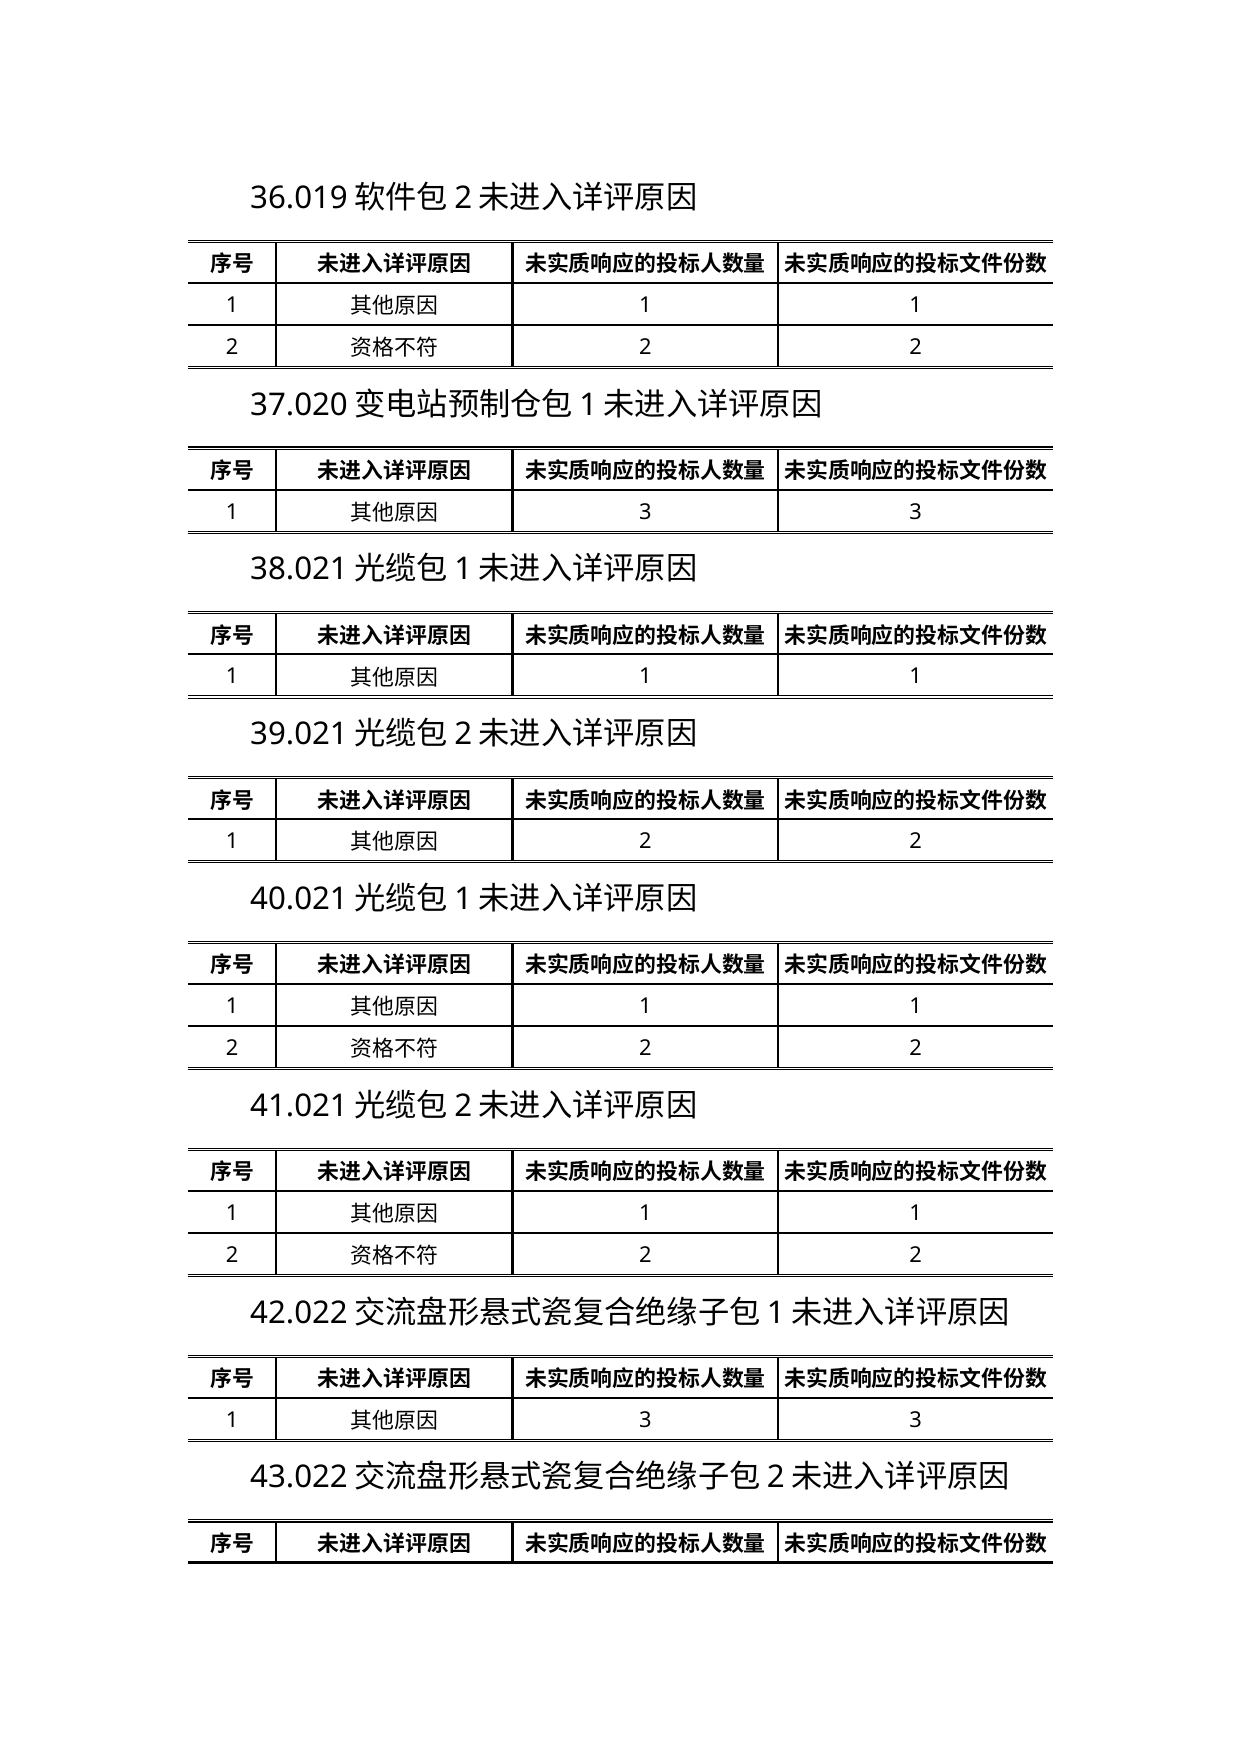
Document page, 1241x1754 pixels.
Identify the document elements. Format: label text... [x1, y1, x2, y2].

table_header 未实质响应的投标文件份数 [779, 1523, 1053, 1561]
table_cell 2 [188, 1234, 275, 1274]
table_cell 2 [188, 1027, 275, 1067]
table_cell 其他原因 [277, 1399, 511, 1439]
table_cell 1 [514, 655, 777, 695]
table_header 未进入详评原因 [277, 1358, 511, 1397]
table_header 序号 [188, 1358, 275, 1397]
table_cell 资格不符 [277, 1234, 511, 1274]
table_header 未实质响应的投标文件份数 [779, 614, 1053, 653]
table_header 未进入详评原因 [277, 1523, 511, 1561]
table_cell 1 [779, 1192, 1053, 1232]
text 38.021光缆包1未进入详评原因 [187, 534, 1053, 599]
table_cell 2 [779, 1234, 1053, 1274]
table_cell 其他原因 [277, 655, 511, 695]
table_header 未实质响应的投标文件份数 [779, 1151, 1053, 1190]
table_cell 其他原因 [277, 820, 511, 860]
table_cell 1 [779, 655, 1053, 695]
table_header 未实质响应的投标人数量 [514, 944, 777, 983]
table_cell 1 [779, 985, 1053, 1025]
text 39.021光缆包2未进入详评原因 [187, 699, 1053, 763]
table_cell 2 [188, 326, 275, 366]
table_cell 1 [514, 284, 777, 324]
table_cell 1 [188, 284, 275, 324]
table_cell 1 [514, 985, 777, 1025]
table_header 未实质响应的投标人数量 [514, 779, 777, 818]
table_header 未进入详评原因 [277, 944, 511, 983]
table_cell 2 [514, 820, 777, 860]
table_cell 资格不符 [277, 1027, 511, 1067]
table_cell 1 [188, 1399, 275, 1439]
table_header 序号 [188, 1151, 275, 1190]
table_cell 1 [188, 1192, 275, 1232]
table_header 未实质响应的投标文件份数 [779, 1358, 1053, 1397]
table_header 未实质响应的投标人数量 [514, 614, 777, 653]
table_cell 2 [514, 1234, 777, 1274]
table_cell 其他原因 [277, 1192, 511, 1232]
table_header 未进入详评原因 [277, 614, 511, 653]
table_cell 1 [188, 655, 275, 695]
table_header 未进入详评原因 [277, 450, 511, 488]
table_header 未进入详评原因 [277, 779, 511, 818]
table_cell 资格不符 [277, 326, 511, 366]
table_cell 2 [514, 326, 777, 366]
table_header 序号 [188, 1523, 275, 1561]
table_header 未实质响应的投标文件份数 [779, 944, 1053, 983]
table_cell 3 [514, 1399, 777, 1439]
text 37.020变电站预制仓包1未进入详评原因 [187, 369, 1053, 434]
table_cell 1 [188, 820, 275, 860]
table_header 序号 [188, 450, 275, 488]
text 42.022交流盘形悬式瓷复合绝缘子包1未进入详评原因 [187, 1277, 1053, 1342]
table_cell 1 [188, 985, 275, 1025]
text 36.019软件包2未进入详评原因 [187, 162, 1053, 227]
table_cell 1 [188, 491, 275, 531]
table_header 未实质响应的投标人数量 [514, 243, 777, 282]
text 41.021光缆包2未进入详评原因 [187, 1070, 1053, 1135]
table_cell 2 [779, 820, 1053, 860]
table_cell 3 [514, 491, 777, 531]
table_cell 3 [779, 1399, 1053, 1439]
table_cell 其他原因 [277, 491, 511, 531]
table_header 未实质响应的投标文件份数 [779, 779, 1053, 818]
table_header 未进入详评原因 [277, 243, 511, 282]
text 40.021光缆包1未进入详评原因 [187, 863, 1053, 928]
table_header 未进入详评原因 [277, 1151, 511, 1190]
table_header 未实质响应的投标人数量 [514, 450, 777, 488]
table_header 未实质响应的投标文件份数 [779, 243, 1053, 282]
table_cell 2 [779, 326, 1053, 366]
table_cell 1 [514, 1192, 777, 1232]
table_header 序号 [188, 243, 275, 282]
table_header 序号 [188, 614, 275, 653]
table_header 未实质响应的投标人数量 [514, 1358, 777, 1397]
text 43.022交流盘形悬式瓷复合绝缘子包2未进入详评原因 [187, 1442, 1053, 1507]
table_header 未实质响应的投标人数量 [514, 1151, 777, 1190]
table_cell 2 [514, 1027, 777, 1067]
table_header 序号 [188, 944, 275, 983]
table_header 未实质响应的投标人数量 [514, 1523, 777, 1561]
table_cell 其他原因 [277, 284, 511, 324]
table_header 未实质响应的投标文件份数 [779, 450, 1053, 488]
table_header 序号 [188, 779, 275, 818]
table_cell 1 [779, 284, 1053, 324]
table_cell 3 [779, 491, 1053, 531]
table_cell 其他原因 [277, 985, 511, 1025]
table_cell 2 [779, 1027, 1053, 1067]
